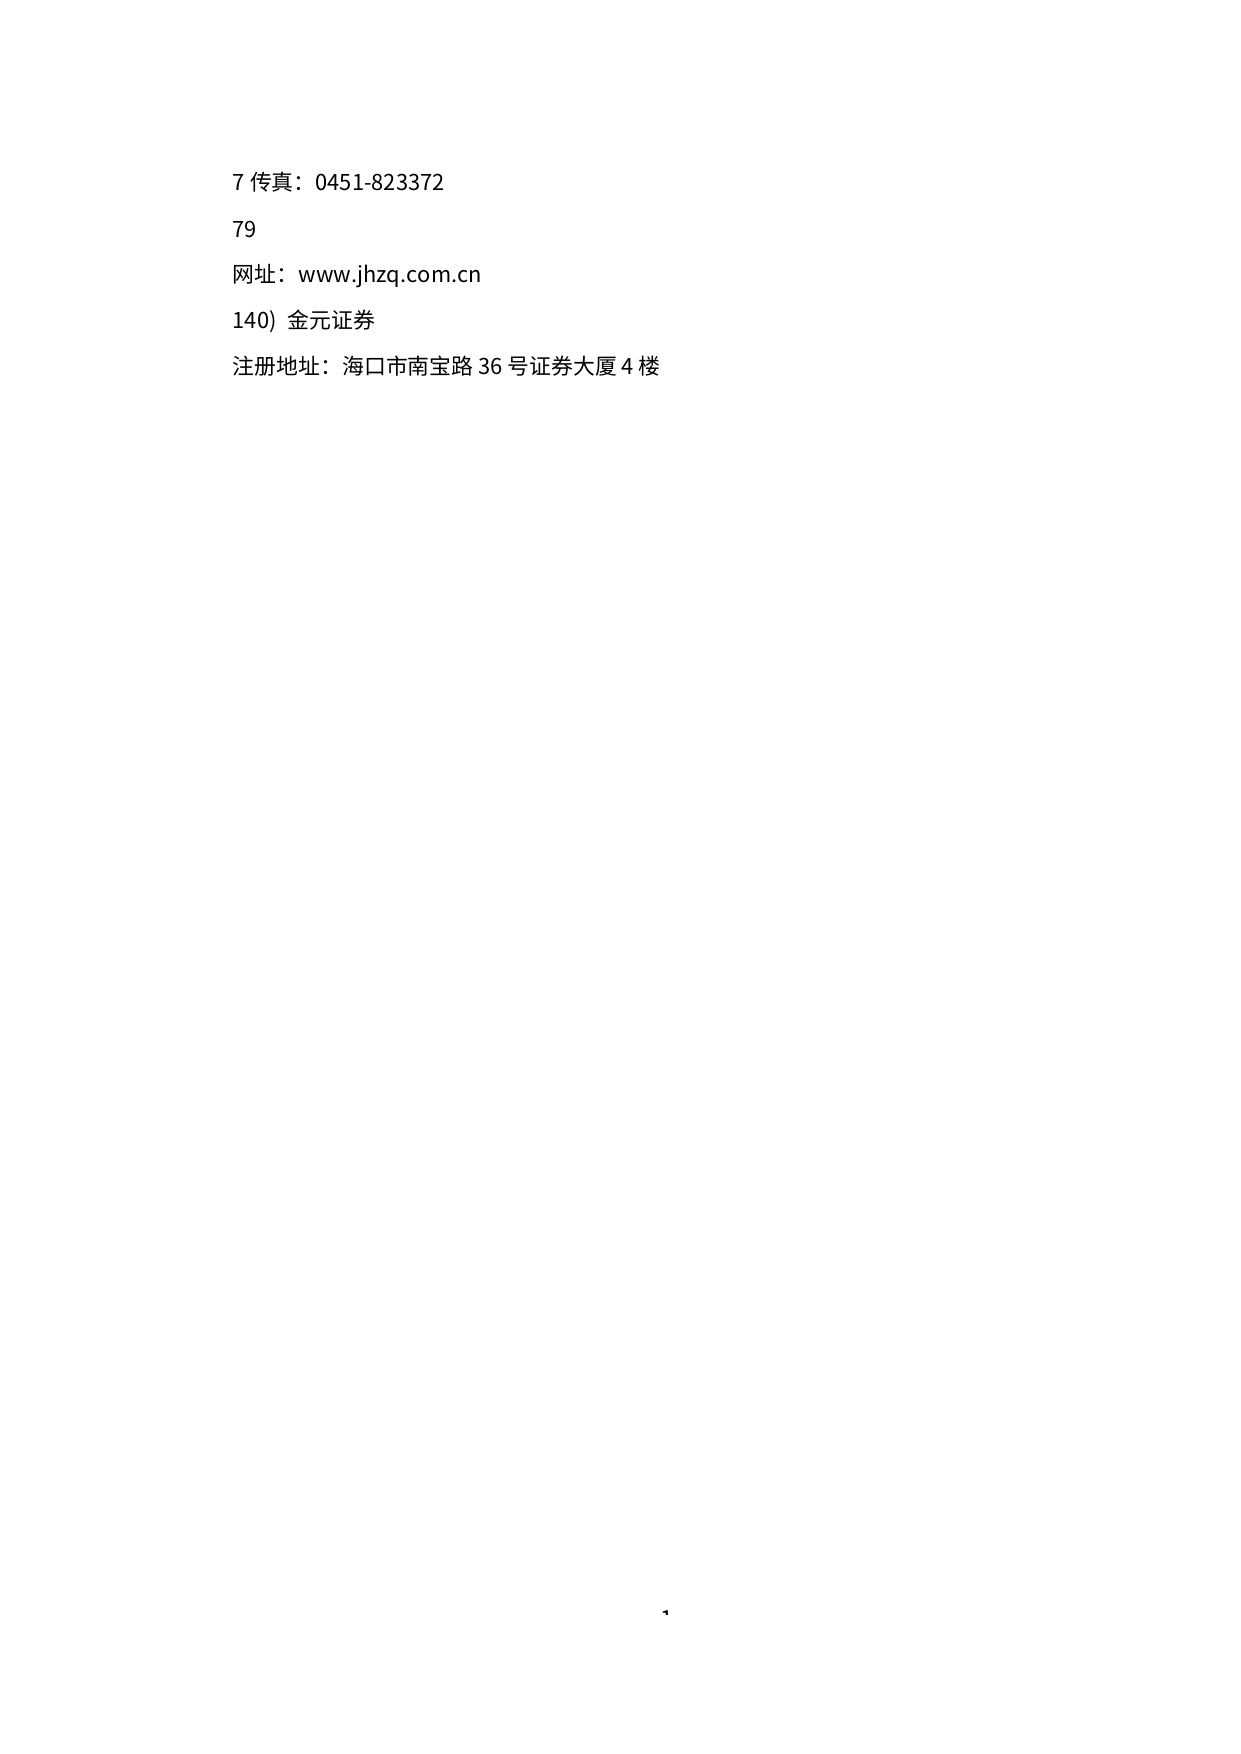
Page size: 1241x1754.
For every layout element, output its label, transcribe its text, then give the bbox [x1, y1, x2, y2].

list 金元证券 [233, 303, 1203, 334]
text 网址：www.jhzq.com.cn [233, 260, 1203, 288]
text 注册地址：海口市南宝路 36 号证券大厦 4 楼 [233, 349, 1203, 381]
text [233, 164, 452, 244]
